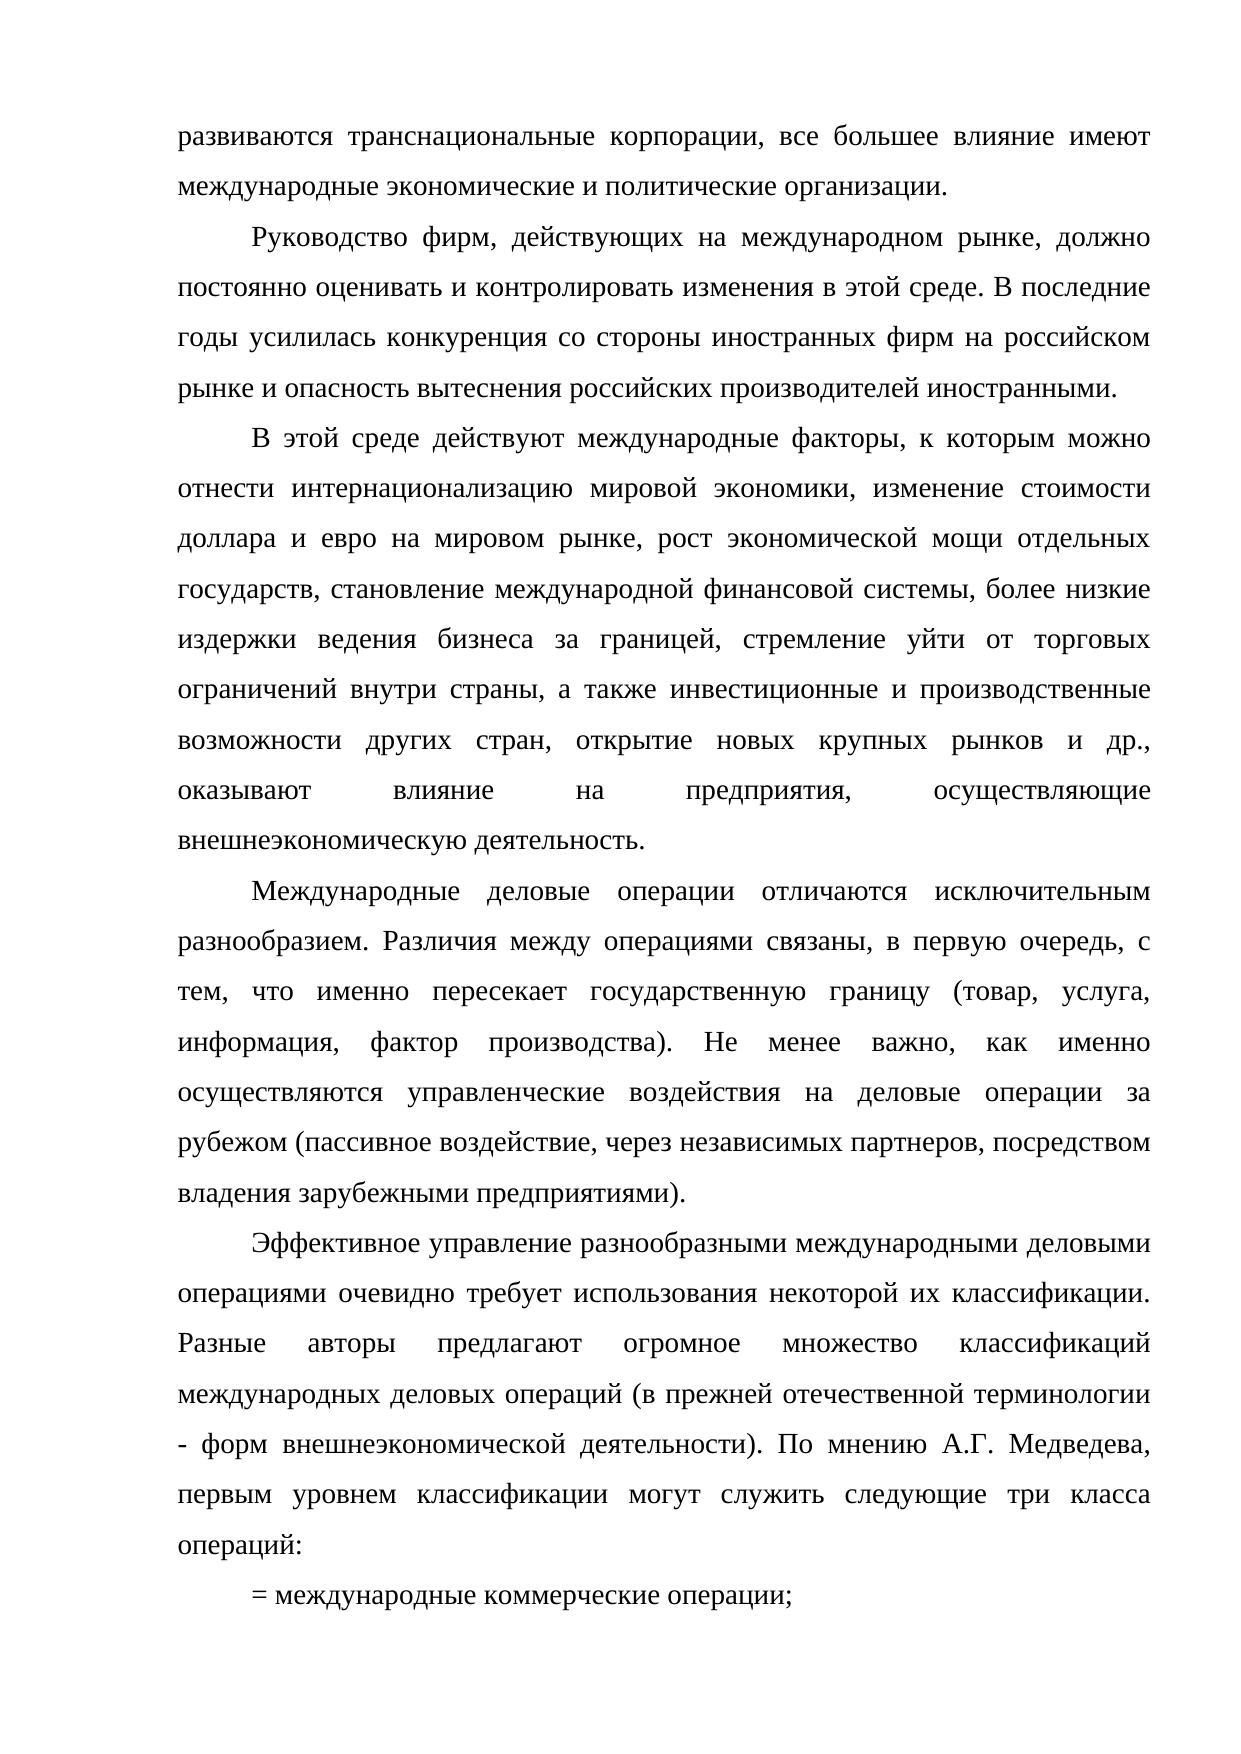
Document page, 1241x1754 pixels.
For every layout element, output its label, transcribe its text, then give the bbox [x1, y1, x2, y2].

text Руководство фирм, действующих на международном рынке, должно постоянно оценивать и контролировать изменения в этой среде. В последние годы усилилась конкуренция со стороны иностранных фирм на российском рынке и опасность вытеснения российских производителей иностранными. [177, 219, 1152, 403]
text Эффективное управление разнообразными международными деловыми операциями очевидно требует использования некоторой их классификации. Разные авторы предлагают огромное множество классификаций международных деловых операций (в прежней отечественной терминологии - форм внешнеэкономической деятельности). По мнению А.Г. Медведева, первым уровнем классификации могут служить следующие три класса операций: [177, 1225, 1152, 1560]
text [177, 118, 1152, 202]
text = международные коммерческие операции; [177, 1577, 1152, 1611]
text В этой среде действуют международные факторы, к которым можно отнести интернационализацию мировой экономики, изменение стоимости доллара и евро на мировом рынке, рост экономической мощи отдельных государств, становление международной финансовой системы, более низкие издержки ведения бизнеса за границей, стремление уйти от торговых ограничений внутри страны, а также инвестиционные и производственные возможности других стран, открытие новых крупных рынков и др., оказывают влияние на предприятия, осуществляющие внешнеэкономическую деятельность. [177, 420, 1152, 856]
text Международные деловые операции отличаются исключительным разнообразием. Различия между операциями связаны, в первую очередь, с тем, что именно пересекает государственную границу (товар, услуга, информация, фактор производства). Не менее важно, как именно осуществляются управленческие воздействия на деловые операции за рубежом (пассивное воздействие, через независимых партнеров, посредством владения зарубежными предприятиями). [177, 873, 1152, 1208]
